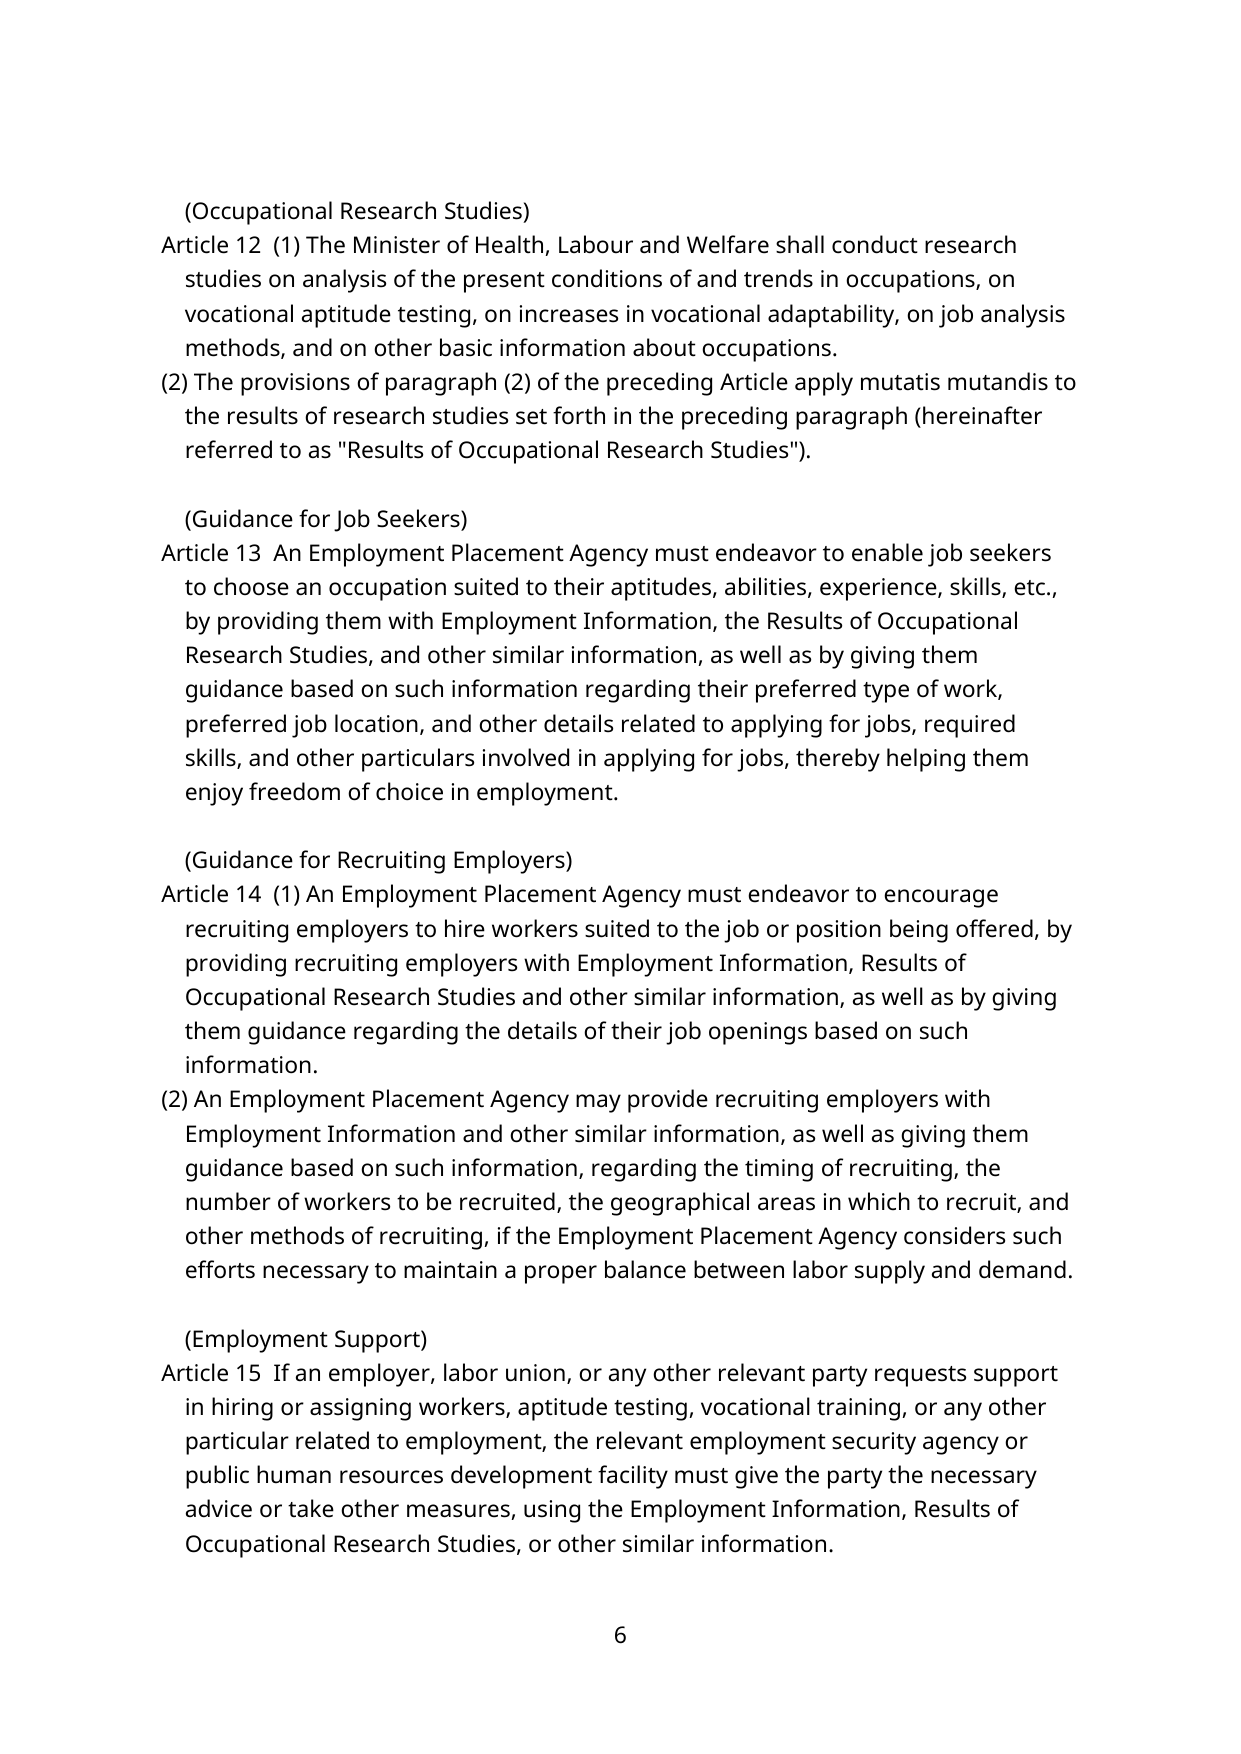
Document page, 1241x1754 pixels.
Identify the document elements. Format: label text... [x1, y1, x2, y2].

text Article 14 (1) An Employment Placement Agency must endeavor to encourage recruiting employers to hire workers suited to the job or position being offered, by providing recruiting employers with Employment Information, Results of Occupational Research Studies and other similar information, as well as by giving them guidance regarding the details of their job openings based on such information. [161, 877, 1079, 1082]
text Article 15 If an employer, labor union, or any other relevant party requests support in hiring or assigning workers, aptitude testing, vocational training, or any other particular related to employment, the relevant employment security agency or public human resources development facility must give the party the necessary advice or take other measures, using the Employment Information, Results of Occupational Research Studies, or other similar information. [161, 1355, 1079, 1560]
text (2) The provisions of paragraph (2) of the preceding Article apply mutatis mutandis to the results of research studies set forth in the preceding paragraph (hereinafter referred to as "Results of Occupational Research Studies"). [161, 364, 1079, 467]
text (Guidance for Recruiting Employers) [184, 843, 1079, 877]
text (2) An Employment Placement Agency may provide recruiting employers with Employment Information and other similar information, as well as giving them guidance based on such information, regarding the timing of recruiting, the number of workers to be recruited, the geographical areas in which to recruit, and other methods of recruiting, if the Employment Placement Agency considers such efforts necessary to maintain a proper balance between labor supply and demand. [161, 1082, 1079, 1287]
text (Guidance for Job Seekers) [184, 501, 1079, 535]
text (Occupational Research Studies) [184, 194, 1079, 228]
text (Employment Support) [184, 1321, 1079, 1355]
text Article 13 An Employment Placement Agency must endeavor to enable job seekers to choose an occupation suited to their aptitudes, abilities, experience, skills, etc., by providing them with Employment Information, the Results of Occupational Research Studies, and other similar information, as well as by giving them guidance based on such information regarding their preferred type of work, preferred job location, and other details related to applying for jobs, required skills, and other particulars involved in applying for jobs, thereby helping them enjoy freedom of choice in employment. [161, 535, 1079, 809]
text Article 12 (1) The Minister of Health, Labour and Welfare shall conduct research studies on analysis of the present conditions of and trends in occupations, on vocational aptitude testing, on increases in vocational adaptability, on job analysis methods, and on other basic information about occupations. [161, 228, 1079, 364]
